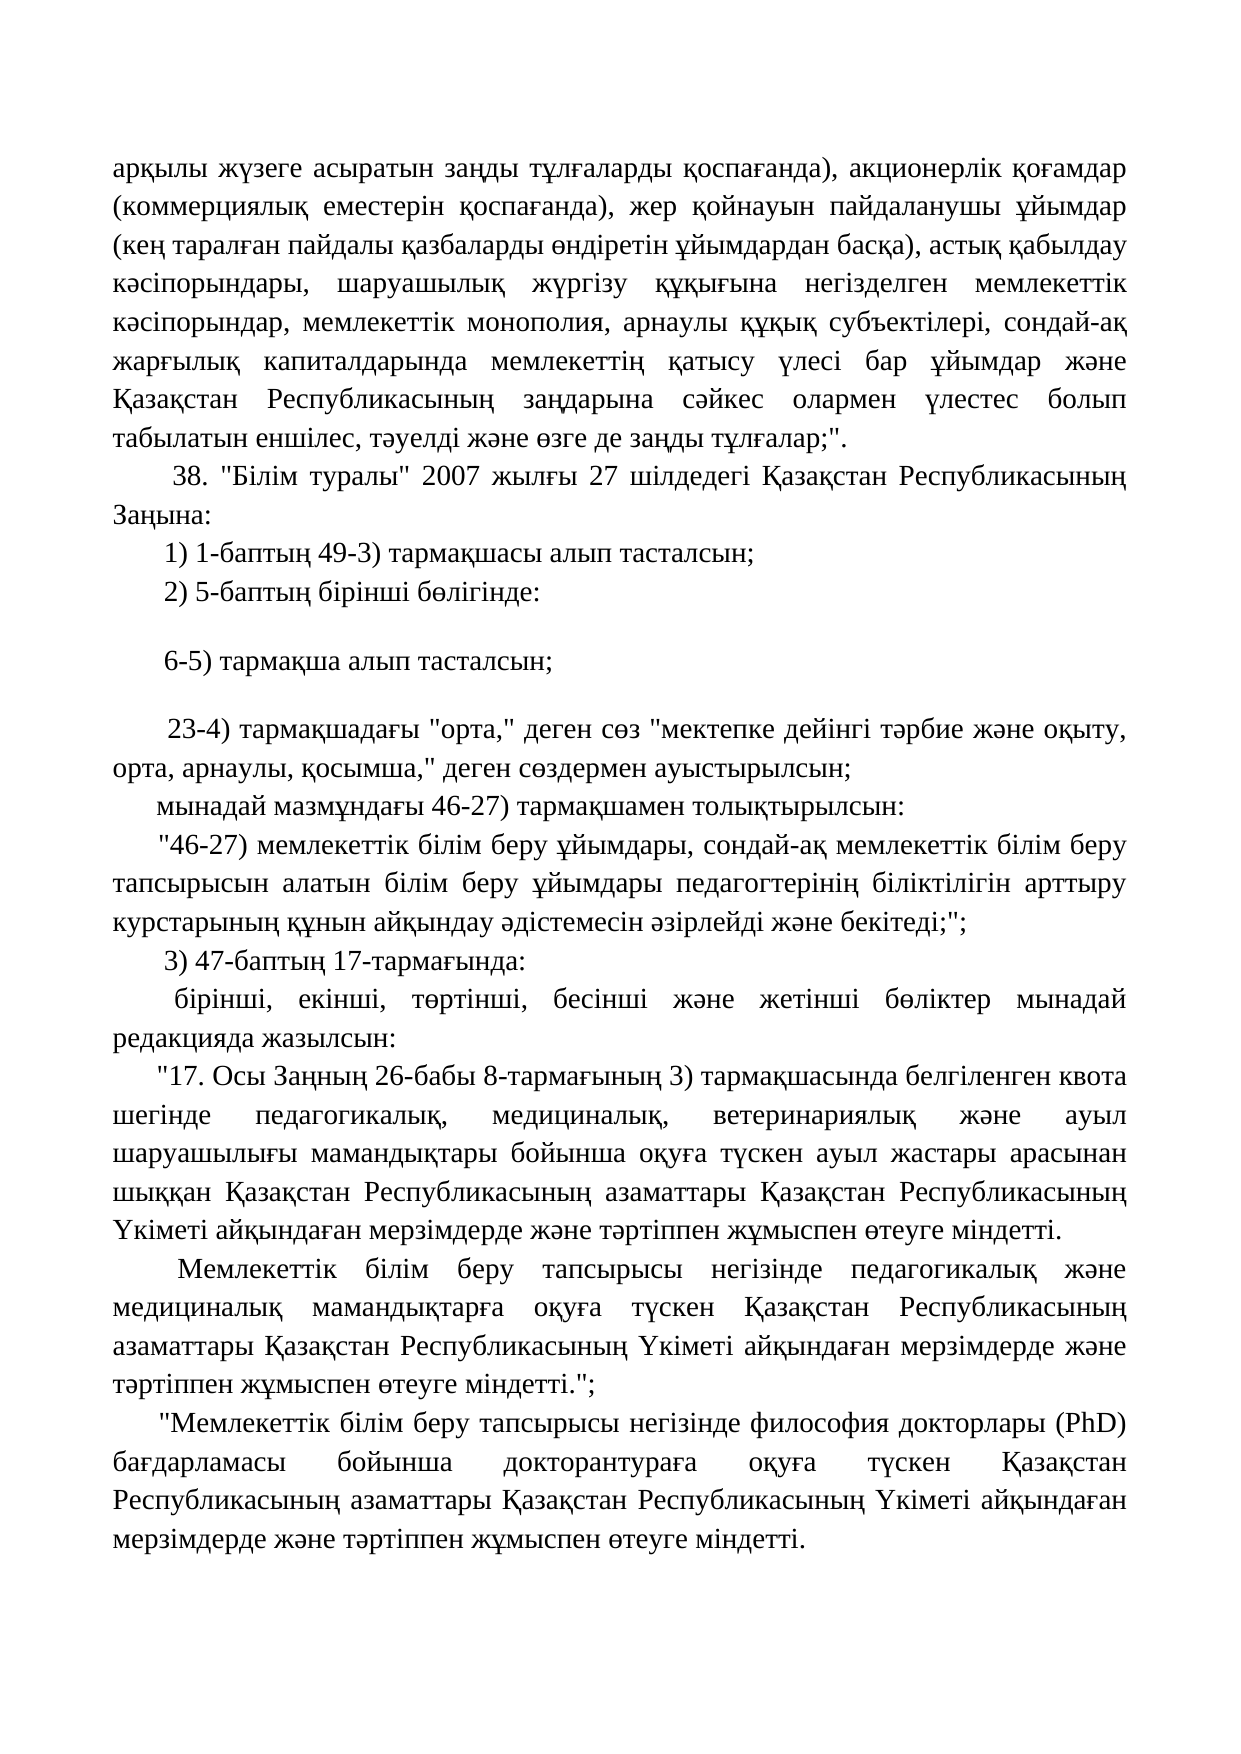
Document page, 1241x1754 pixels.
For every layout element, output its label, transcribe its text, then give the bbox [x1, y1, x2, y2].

text 2) 5-баптың бірінші бөлігінде: [112, 574, 1128, 607]
text Мемлекеттік білім беру тапсырысы негізінде педагогикалық және медициналық мамандықтарға оқуға түскен Қазақстан Республикасының азаматтары Қазақстан Республикасының Үкіметі айқындаған мерзімдерде және тәртіппен жұмыспен өтеуге міндетті."; [112, 1251, 1128, 1400]
text "46-27) мемлекеттік білім беру ұйымдары, сондай-ақ мемлекеттік білім беру тапсырысын алатын білім беру ұйымдары педагогтерінің біліктілігін арттыру курстарының құнын айқындау әдістемесін әзірлейді және бекітеді;"; [112, 827, 1128, 938]
text "Мемлекеттік білім беру тапсырысы негізінде философия докторлары (РhD) бағдарламасы бойынша докторантураға оқуға түскен Қазақстан Республикасының азаматтары Қазақстан Республикасының Үкіметі айқындаған мерзімдерде және тәртіппен жұмыспен өтеуге міндетті. [112, 1405, 1128, 1554]
text мынадай мазмұндағы 46-27) тармақшамен толықтырылсын: [112, 788, 1128, 822]
text 6-5) тармақша алып тасталсын; [112, 643, 1128, 676]
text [112, 150, 1128, 453]
text 23-4) тармақшадағы "орта," деген сөз "мектепке дейінгі тәрбие және оқыту, орта, арнаулы, қосымша," деген сөздермен ауыстырылсын; [112, 711, 1128, 783]
text 1) 1-баптың 49-3) тармақшасы алып тасталсын; [112, 535, 1128, 569]
text "17. Осы Заңның 26-бабы 8-тармағының 3) тармақшасында белгіленген квота шегінде педагогикалық, медициналық, ветеринариялық және ауыл шаруашылығы мамандықтары бойынша оқуға түскен ауыл жастары арасынан шыққан Қазақстан Республикасының азаматтары Қазақстан Республикасының Үкіметі айқындаған мерзімдерде және тәртіппен жұмыспен өтеуге міндетті. [112, 1058, 1128, 1246]
text бірінші, екінші, төртінші, бесінші және жетінші бөліктер мынадай редакцияда жазылсын: [112, 981, 1128, 1053]
text 3) 47-баптың 17-тармағында: [112, 943, 1128, 976]
text 38. "Білім туралы" 2007 жылғы 27 шілдедегі Қазақстан Республикасының Заңына: [112, 458, 1128, 530]
